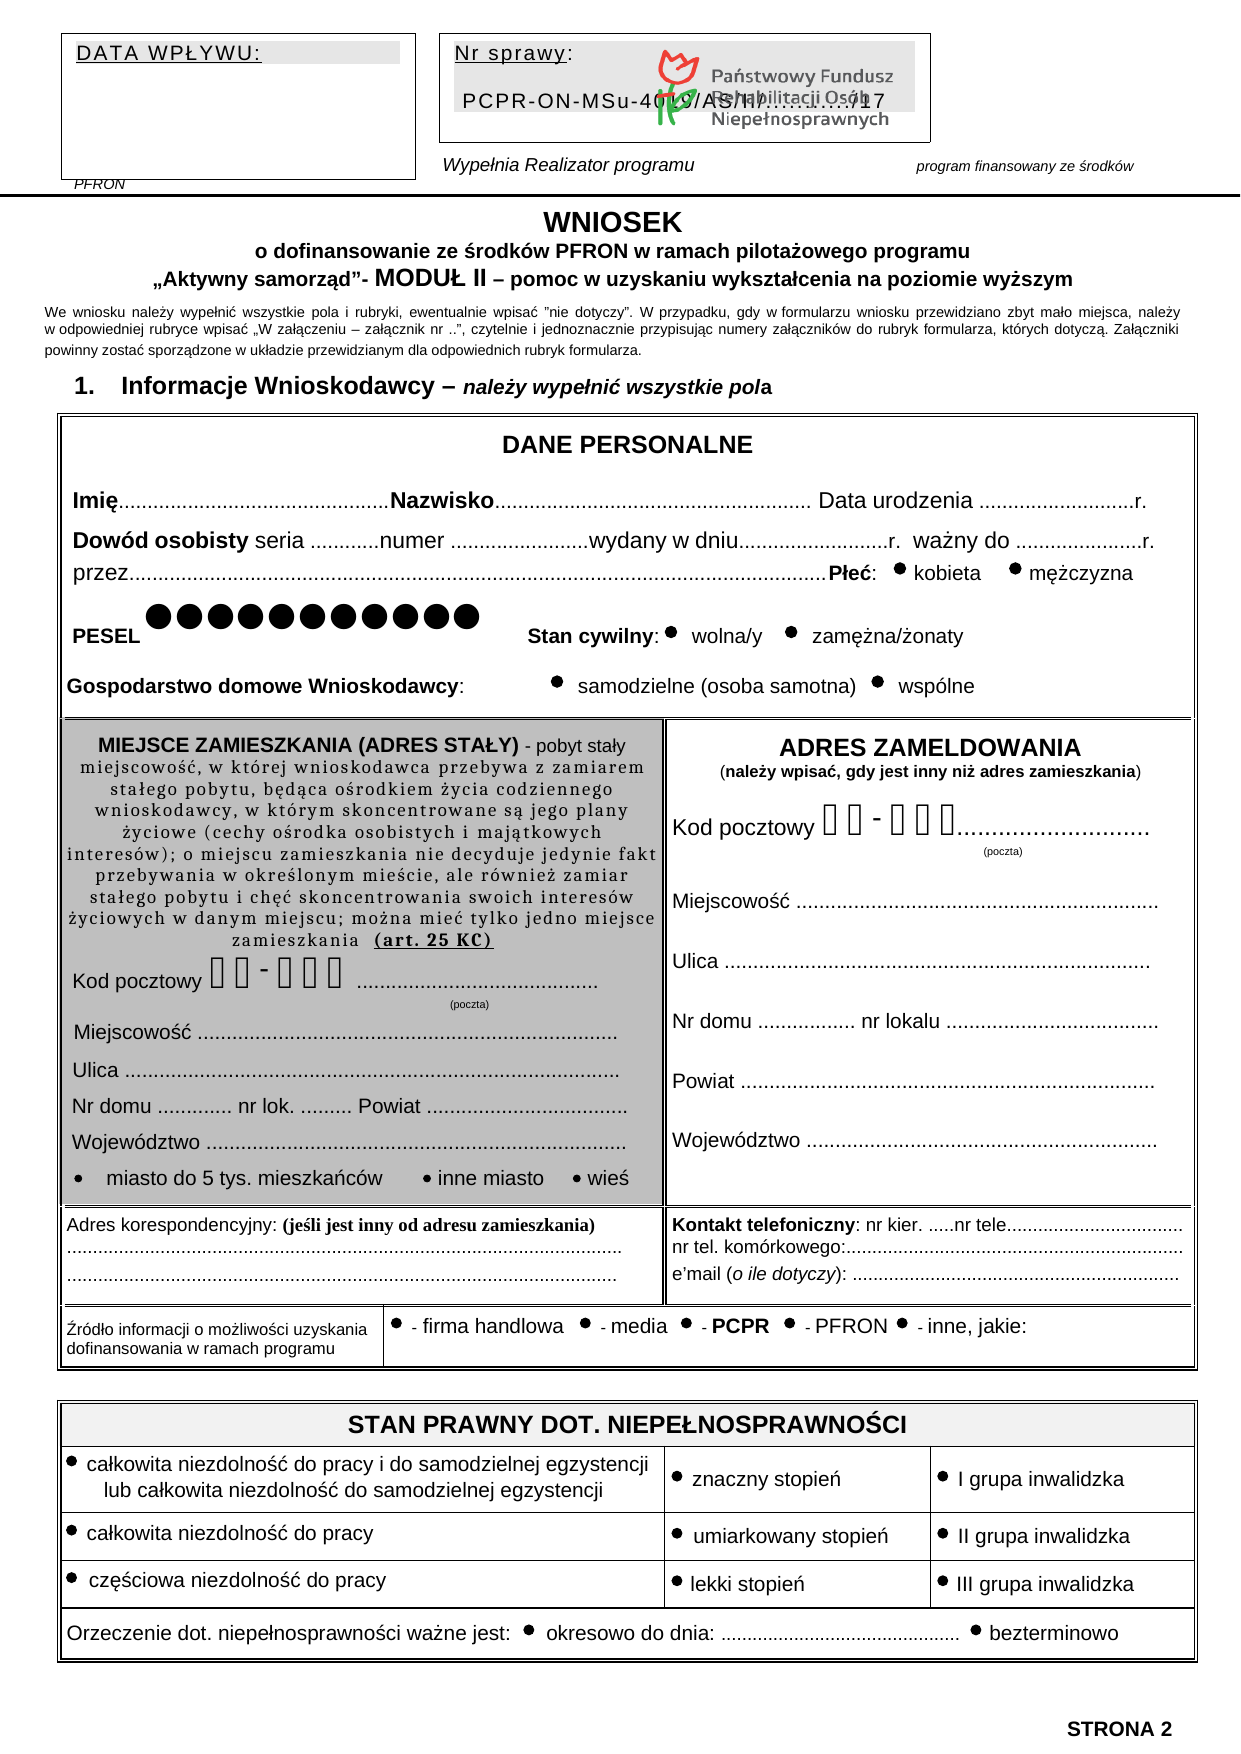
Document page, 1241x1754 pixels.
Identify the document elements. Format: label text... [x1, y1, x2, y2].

table_cell Orzeczenie dot. niepełnosprawności ważne jest: okresowo do dnia: .............................................. bezterminowo [62, 1609, 1194, 1658]
table_cell ADRES ZAMELDOWANIA (należy wpisać, gdy jest inny niż adres zamieszkania) Kod pocztowy - ............................ (poczta) Miejscowość ............................................................... Ulica .......................................................................... Nr domu ................. nr lokalu ..................................... Powiat ........................................................................ Województwo ............................................................. [665, 717, 1196, 1204]
table_cell częściowa niezdolność do pracy [62, 1561, 664, 1607]
text „Aktywny samorząd”- MODUŁ II – pomoc w uzyskaniu wykształcenia na poziomie wyższym [44, 262, 1181, 291]
table_cell II grupa inwalidzka [931, 1513, 1194, 1560]
text We wniosku należy wypełnić wszystkie pola i rubryki, ewentualnie wpisać ”nie dotyczy”. W przypadku, gdy w formularzu wniosku przewidziano zbyt mało miejsca, należy w odpowiedniej rubryce wpisać „W załączeniu – załącznik nr ..”, czytelnie i jednoznacznie przypisując numery załączników do rubryk formularza, których dotyczą. Załączniki powinny zostać sporządzone w układzie przewidzianym dla odpowiednich rubryk formularza. [44, 304, 1181, 359]
table_cell III grupa inwalidzka [931, 1561, 1194, 1607]
table_header DANE PERSONALNE Imię...............................................Nazwisko....................................................... Data urodzenia ...........................r. Dowód osobisty seria ............numer ........................wydany w dniu..........................r. ważny do ......................r. przez.........................................................................................................................Płeć: kobieta mężczyzna PESEL Stan cywilny: wolna/y zamężna/żonaty Gospodarstwo domowe Wnioskodawcy: samodzielne (osoba samotna) wspólne [62, 417, 1194, 717]
table_cell znaczny stopień [665, 1447, 930, 1512]
text WNIOSEK [44, 205, 1181, 238]
table_cell - firma handlowa - media - PCPR - PFRON - inne, jakie: [384, 1304, 1194, 1366]
table_cell całkowita niezdolność do pracy i do samodzielnej egzystencji lub całkowita niezdolność do samodzielnej egzystencji [62, 1447, 664, 1512]
text Wypełnia Realizator programu program finansowany ze środków PFRON [74, 154, 1181, 192]
table_cell Adres korespondencyjny: (jeśli jest inny od adresu zamieszkania) ........................................................................................................... .......................................................................................................... [62, 1205, 663, 1304]
text o dofinansowanie ze środków PFRON w ramach pilotażowego programu [44, 238, 1181, 262]
picture [657, 39, 893, 138]
text 1. Informacje Wnioskodawcy – należy wypełnić wszystkie pola [74, 371, 1181, 400]
table_cell Źródło informacji o możliwości uzyskania dofinansowania w ramach programu [62, 1304, 383, 1366]
text STRONA 2 [74, 1716, 1181, 1740]
table_header STAN PRAWNY DOT. NIEPEŁNOSPRAWNOŚCI [62, 1404, 1194, 1446]
table_cell umiarkowany stopień [665, 1513, 930, 1560]
table_cell Kontakt telefoniczny: nr kier. .....nr tele.................................. nr tel. komórkowego:................................................................. e’mail (o ile dotyczy): ............................................................... [667, 1205, 1194, 1304]
table_cell lekki stopień [665, 1561, 930, 1607]
table_cell I grupa inwalidzka [931, 1447, 1194, 1512]
table_cell całkowita niezdolność do pracy [62, 1513, 664, 1560]
table_cell MIEJSCE ZAMIESZKANIA (ADRES STAŁY) - pobyt stały miejscowość, w której wnioskodawca przebywa z zamiarem stałego pobytu, będąca ośrodkiem życia codziennego wnioskodawcy, w którym skoncentrowane są jego plany życiowe (cechy ośrodka osobistych i majątkowych interesów); o miejscu zamieszkania nie decyduje jedynie fakt przebywania w określonym mieście, ale również zamiar stałego pobytu i chęć skoncentrowania swoich interesów życiowych w danym miejscu; można mieć tylko jedno miejsce zamieszkania (art. 25 KC) Kod pocztowy - .......................................... (poczta) Miejscowość ......................................................................... Ulica ...................................................................................... Nr domu ............. nr lok. ......... Powiat ................................... Województwo ......................................................................... miasto do 5 tys. mieszkańców inne miasto wieś [59, 717, 664, 1204]
